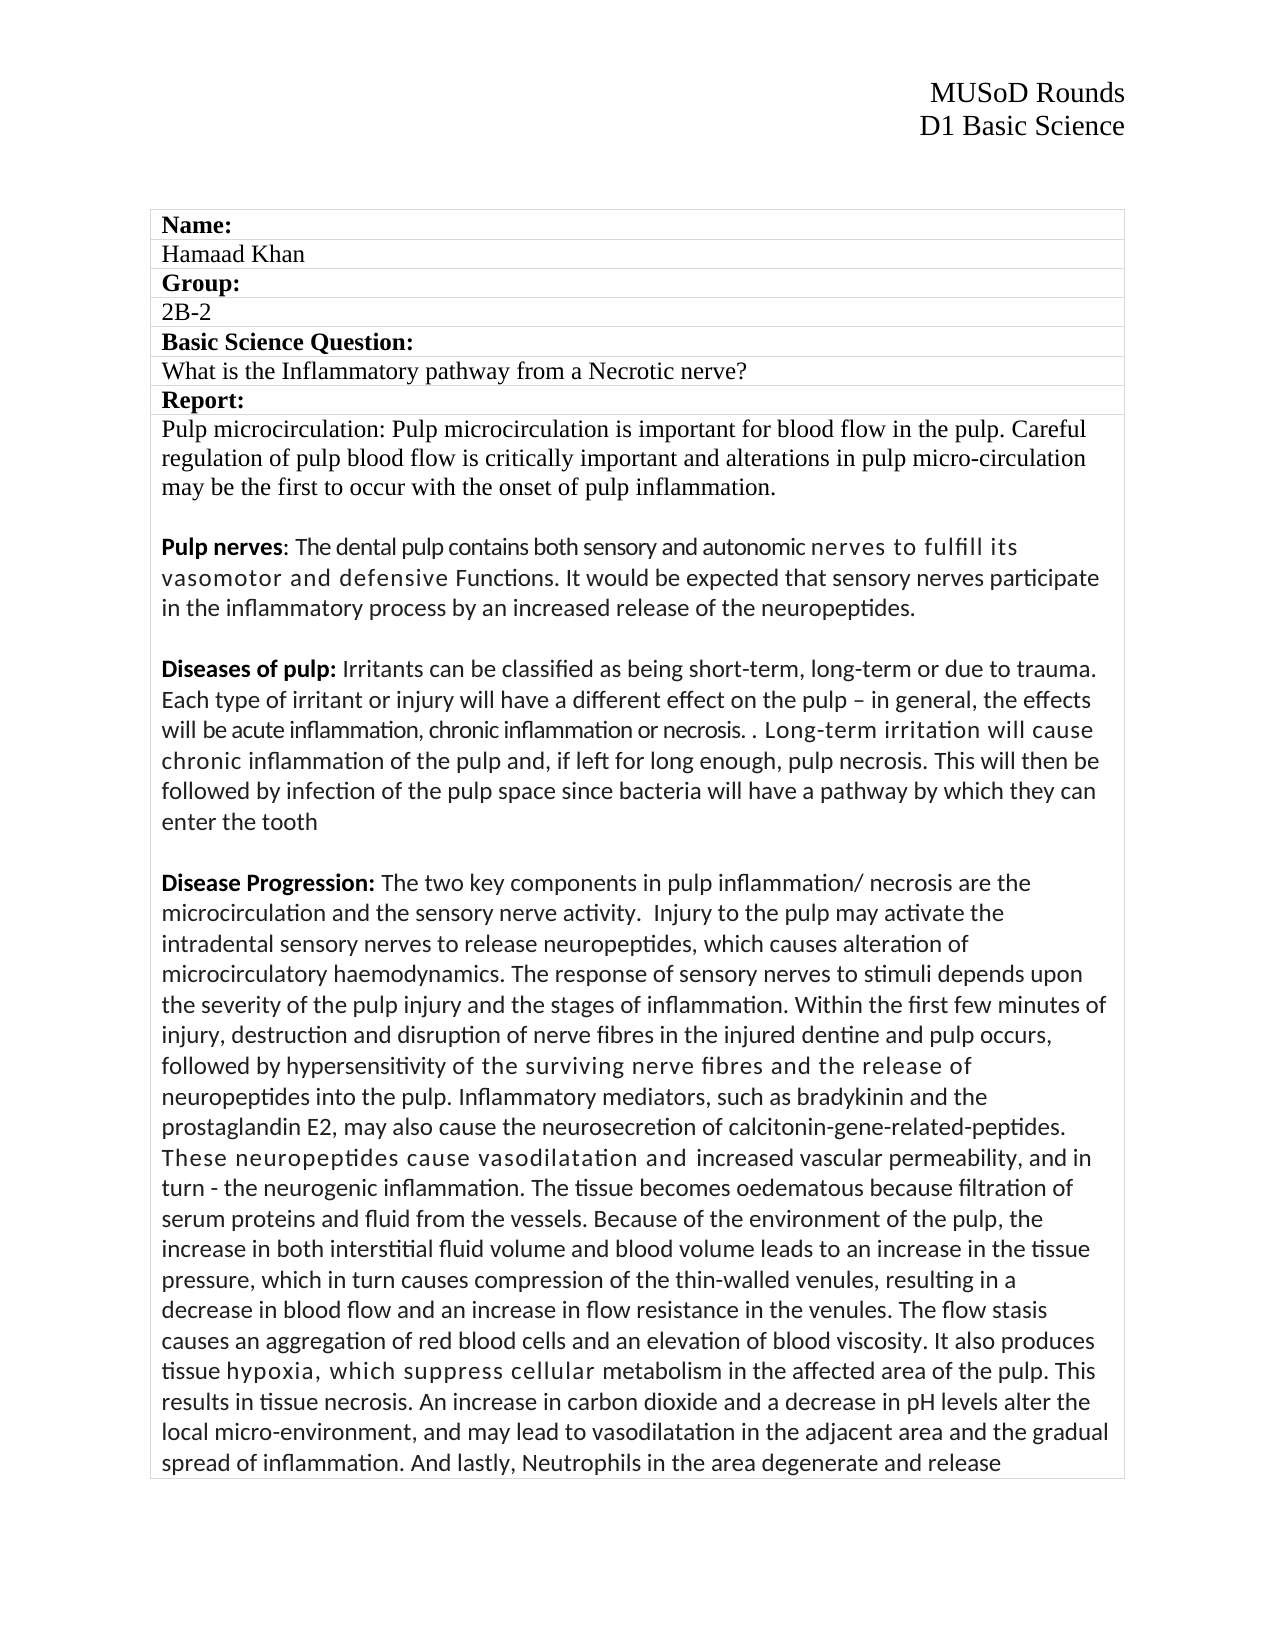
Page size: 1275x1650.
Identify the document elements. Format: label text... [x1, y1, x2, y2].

table_cell Basic Science Question: [151, 327, 1124, 356]
table_cell Group: [151, 269, 1124, 297]
table_header Name: [151, 210, 1124, 238]
table_cell Report: [151, 386, 1124, 414]
